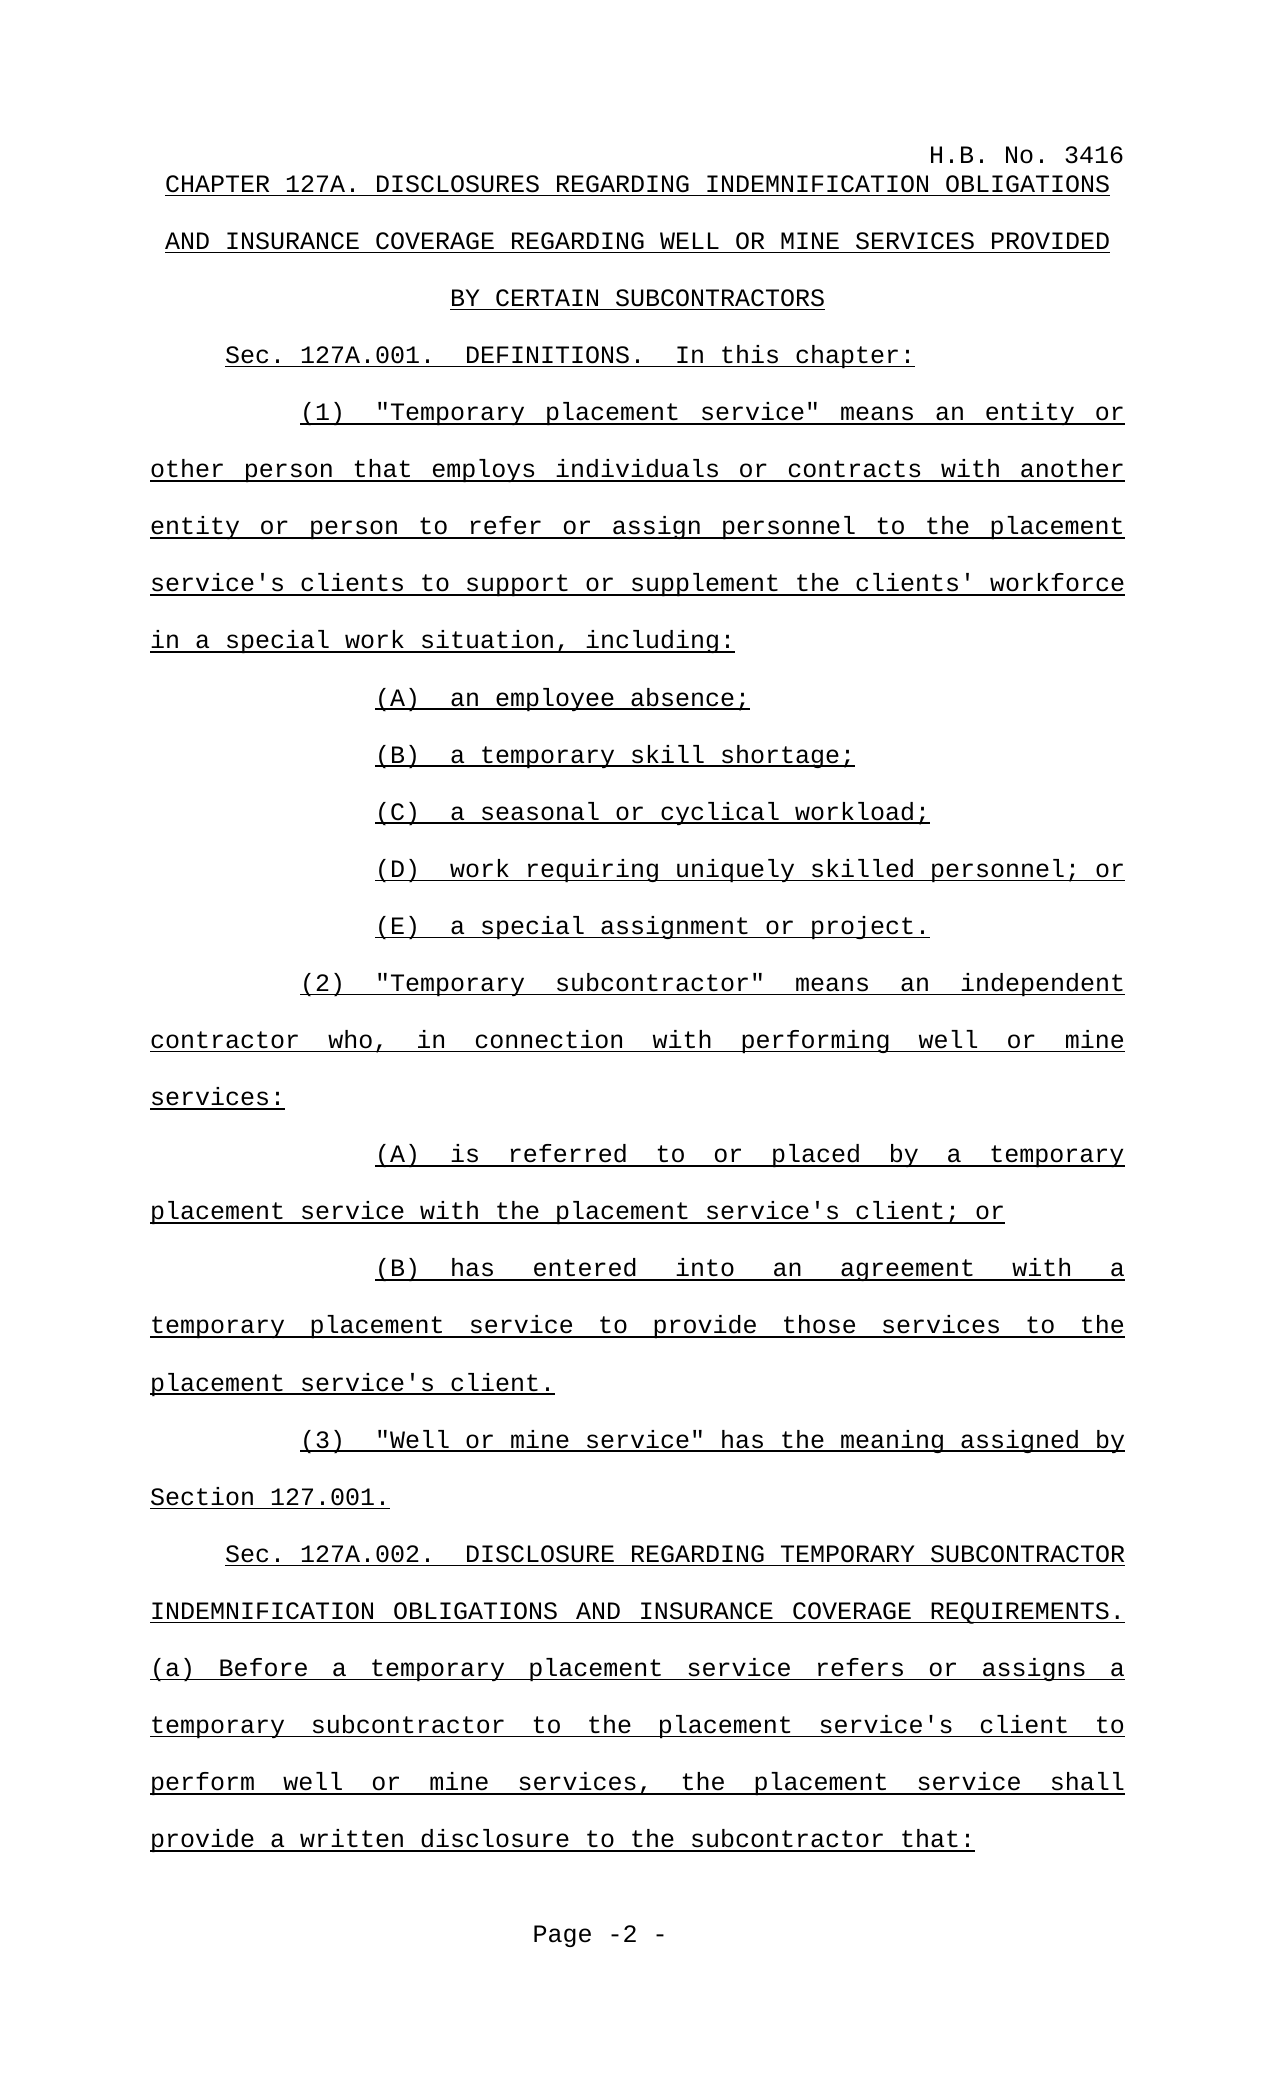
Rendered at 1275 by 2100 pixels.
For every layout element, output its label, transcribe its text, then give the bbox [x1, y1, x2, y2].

text (1) "Temporary placement service" means an entity or other person that employs individuals or contracts with another entity or person to refer or assign personnel to the placement service's clients to support or supplement the clients' workforce in a special work situation, including: [150, 539, 1125, 594]
text (1) "Temporary placement service" means an entity or other person that employs individuals or contracts with another entity or person to refer or assign personnel to the placement service's clients to support or supplement the clients' workforce in a special work situation, including: [150, 482, 1125, 537]
text (B) has entered into an agreement with a temporary placement service to provide those services to the placement service's client. [150, 1256, 1125, 1336]
text (2) "Temporary subcontractor" means an independent contractor who, in connection with performing well or mine services: [150, 970, 1125, 1051]
text Sec. 127A.002. DISCLOSURE REGARDING TEMPORARY SUBCONTRACTOR INDEMNIFICATION OBLIGATIONS AND INSURANCE COVERAGE REQUIREMENTS. (a) Before a temporary placement service refers or assigns a temporary subcontractor to the placement service's client to perform well or mine services, the placement service shall provide a written disclosure to the subcontractor that: [150, 1680, 1125, 1736]
text (B) a temporary skill shortage; [150, 742, 1125, 771]
text Sec. 127A.002. DISCLOSURE REGARDING TEMPORARY SUBCONTRACTOR INDEMNIFICATION OBLIGATIONS AND INSURANCE COVERAGE REQUIREMENTS. (a) Before a temporary placement service refers or assigns a temporary subcontractor to the placement service's client to perform well or mine services, the placement service shall provide a written disclosure to the subcontractor that: [150, 1623, 1125, 1679]
text Sec. 127A.002. DISCLOSURE REGARDING TEMPORARY SUBCONTRACTOR INDEMNIFICATION OBLIGATIONS AND INSURANCE COVERAGE REQUIREMENTS. (a) Before a temporary placement service refers or assigns a temporary subcontractor to the placement service's client to perform well or mine services, the placement service shall provide a written disclosure to the subcontractor that: [150, 1795, 1125, 1855]
text (1) "Temporary placement service" means an entity or other person that employs individuals or contracts with another entity or person to refer or assign personnel to the placement service's clients to support or supplement the clients' workforce in a special work situation, including: [150, 596, 1125, 656]
text (1) "Temporary placement service" means an entity or other person that employs individuals or contracts with another entity or person to refer or assign personnel to the placement service's clients to support or supplement the clients' workforce in a special work situation, including: [150, 399, 1125, 480]
text (C) a seasonal or cyclical workload; [150, 799, 1125, 828]
text Sec. 127A.002. DISCLOSURE REGARDING TEMPORARY SUBCONTRACTOR INDEMNIFICATION OBLIGATIONS AND INSURANCE COVERAGE REQUIREMENTS. (a) Before a temporary placement service refers or assigns a temporary subcontractor to the placement service's client to perform well or mine services, the placement service shall provide a written disclosure to the subcontractor that: [150, 1541, 1125, 1622]
text Sec. 127A.001. DEFINITIONS. In this chapter: [150, 342, 1125, 371]
text Sec. 127A.002. DISCLOSURE REGARDING TEMPORARY SUBCONTRACTOR INDEMNIFICATION OBLIGATIONS AND INSURANCE COVERAGE REQUIREMENTS. (a) Before a temporary placement service refers or assigns a temporary subcontractor to the placement service's client to perform well or mine services, the placement service shall provide a written disclosure to the subcontractor that: [150, 1737, 1125, 1793]
text (A) an employee absence; [150, 685, 1125, 713]
text (E) a special assignment or project. [150, 913, 1125, 942]
text (B) has entered into an agreement with a temporary placement service to provide those services to the placement service's client. [150, 1338, 1125, 1398]
text (A) is referred to or placed by a temporary placement service with the placement service's client; or [150, 1142, 1125, 1227]
text (3) "Well or mine service" has the meaning assigned by Section 127.001. [150, 1427, 1125, 1513]
text (D) work requiring uniquely skilled personnel; or [150, 856, 1125, 885]
text (2) "Temporary subcontractor" means an independent contractor who, in connection with performing well or mine services: [150, 1052, 1125, 1113]
text CHAPTER 127A. DISCLOSURES REGARDING INDEMNIFICATION OBLIGATIONS AND INSURANCE COVERAGE REGARDING WELL OR MINE SERVICES PROVIDED BY CERTAIN SUBCONTRACTORS [150, 171, 1125, 314]
